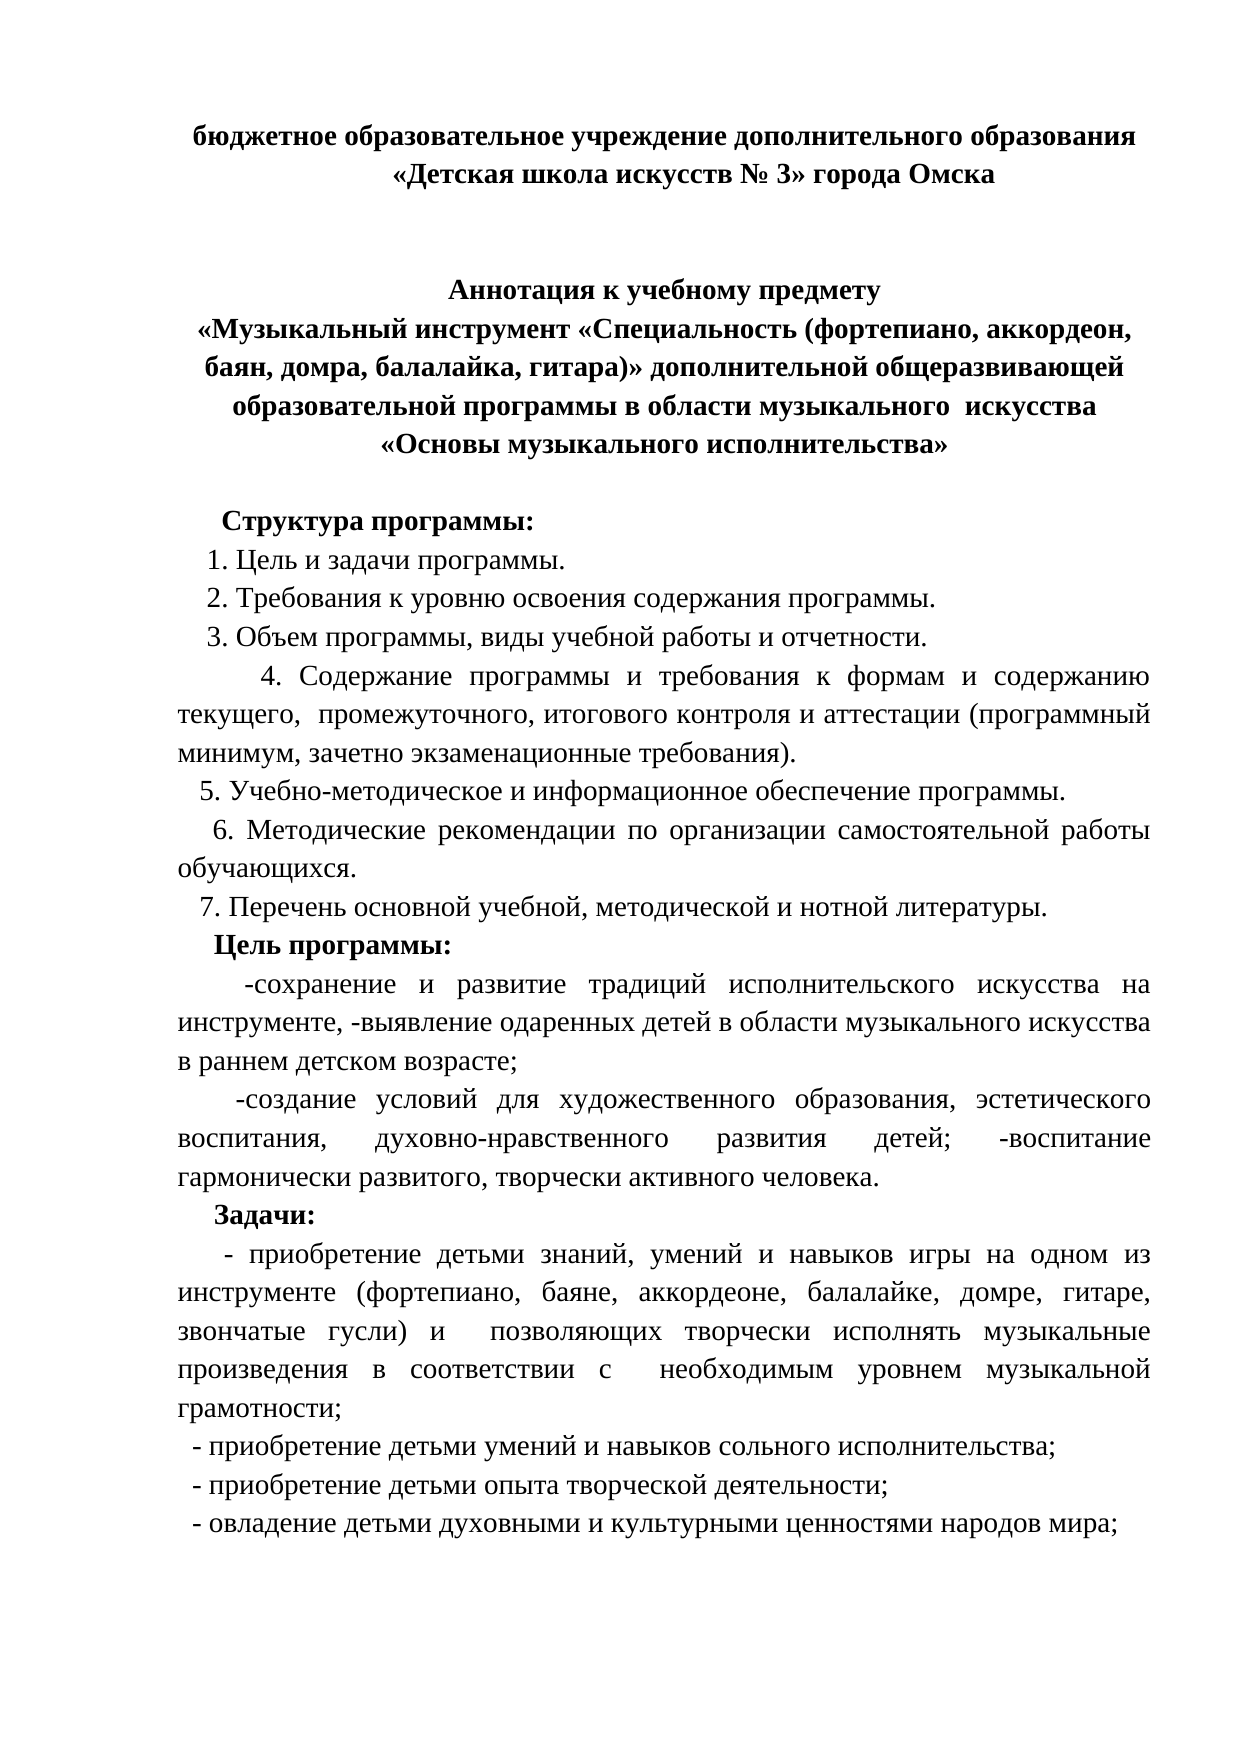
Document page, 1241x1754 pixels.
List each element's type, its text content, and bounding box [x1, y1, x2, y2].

text 7. Перечень основной учебной, методической и нотной литературы. [177, 889, 1152, 922]
text Структура программы: [177, 503, 1152, 537]
text Задачи: [177, 1197, 1152, 1231]
text 6. Методические рекомендации по организации самостоятельной работы обучающихся. [177, 812, 1152, 884]
text «Детская школа искусств № 3» города Омска [177, 157, 1152, 190]
text Аннотация к учебному предмету [177, 272, 1152, 306]
text «Основы музыкального исполнительства» [177, 426, 1152, 460]
text 1. Цель и задачи программы. [177, 542, 1152, 576]
text Цель программы: [177, 927, 1152, 961]
text 2. Требования к уровню освоения содержания программы. [177, 581, 1152, 614]
text «Музыкальный инструмент «Специальность (фортепиано, аккордеон, баян, домра, балалайка, гитара)» дополнительной общеразвивающей образовательной программы в области музыкального искусства [177, 311, 1152, 421]
text бюджетное образовательное учреждение дополнительного образования [177, 118, 1152, 152]
text - приобретение детьми опыта творческой деятельности; [177, 1467, 1152, 1501]
text -сохранение и развитие традиций исполнительского искусства на инструменте, -выявление одаренных детей в области музыкального искусства в раннем детском возрасте; [177, 966, 1152, 1077]
text - овладение детьми духовными и культурными ценностями народов мира; [177, 1506, 1152, 1539]
text - приобретение детьми умений и навыков сольного исполнительства; [177, 1428, 1152, 1462]
text 4. Содержание программы и требования к формам и содержанию текущего, промежуточного, итогового контроля и аттестации (программный минимум, зачетно экзаменационные требования). [177, 658, 1152, 768]
text - приобретение детьми знаний, умений и навыков игры на одном из инструменте (фортепиано, баяне, аккордеоне, балалайке, домре, гитаре, звончатые гусли) и позволяющих творчески исполнять музыкальные произведения в соответствии с необходимым уровнем музыкальной грамотности; [177, 1236, 1152, 1423]
text 5. Учебно-методическое и информационное обеспечение программы. [177, 773, 1152, 807]
text 3. Объем программы, виды учебной работы и отчетности. [177, 619, 1152, 653]
text -создание условий для художественного образования, эстетического воспитания, духовно-нравственного развития детей; -воспитание гармонически развитого, творчески активного человека. [177, 1082, 1152, 1192]
